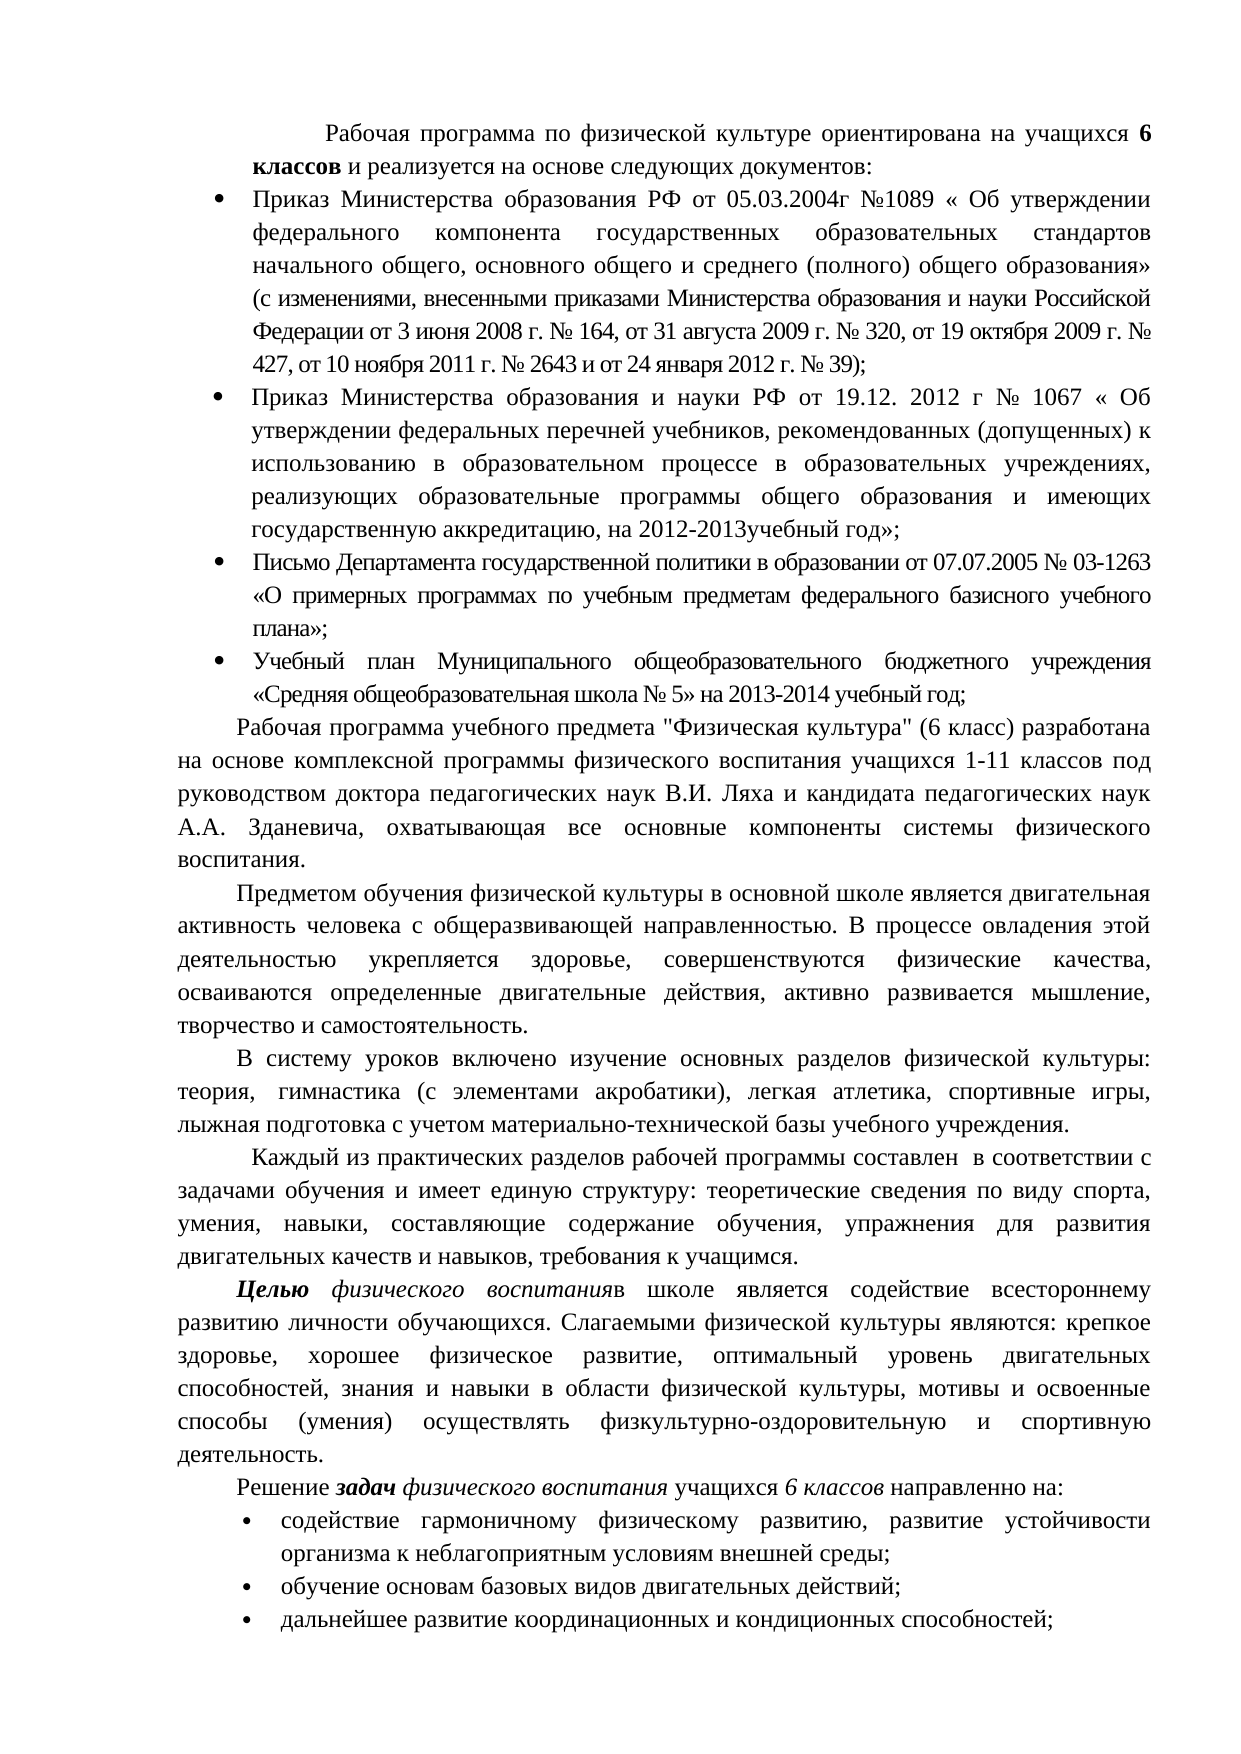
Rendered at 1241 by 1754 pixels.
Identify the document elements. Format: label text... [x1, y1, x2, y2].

list обучение основам базовых видов двигательных действий; [243, 1571, 1152, 1600]
text Каждый из практических разделов рабочей программы составлен в соответствии с задачами обучения и имеет единую структуру: теоретические сведения по виду спорта, умения, навыки, составляющие содержание обучения, упражнения для развития двигательных качеств и навыков, требования к учащимся. [177, 1142, 1152, 1269]
text Рабочая программа по физической культуре ориентирована на учащихся 6 классов и реализуется на основе следующих документов: [252, 118, 1152, 180]
text Решение задач физического воспитания учащихся 6 классов направленно на: [236, 1472, 1152, 1501]
text В систему уроков включено изучение основных разделов физической культуры: теория, гимнастика (с элементами акробатики), легкая атлетика, спортивные игры, лыжная подготовка с учетом материально-технической базы учебного учреждения. [177, 1043, 1152, 1137]
list Приказ Министерства образования и науки РФ от 19.12. 2012 г № 1067 « Об утверждении федеральных перечней учебников, рекомендованных (допущенных) к использованию в образовательном процессе в образовательных учреждениях, реализующих образовательные программы общего образования и имеющих государственную аккредитацию, на 2012-2013учебный год»; [213, 382, 1152, 543]
list Приказ Министерства образования РФ от 05.03.2004г №1089 « Об утверждении федерального компонента государственных образовательных стандартов начального общего, основного общего и среднего (полного) общего образования» (с изменениями, внесенными приказами Министерства образования и науки Российской Федерации от 3 июня 2008 г. № 164, от 31 августа 2009 г. № 320, от 19 октября 2009 г. № 427, от 10 ноября 2011 г. № 2643 и от 24 января 2012 г. № 39); [215, 184, 1152, 378]
text Целью физического воспитанияв школе является содействие всестороннему развитию личности обучающихся. Слагаемыми физической культуры являются: крепкое здоровье, хорошее физическое развитие, оптимальный уровень двигательных способностей, знания и навыки в области физической культуры, мотивы и освоенные способы (умения) осуществлять физкультурно-оздоровительную и спортивную деятельность. [177, 1274, 1152, 1468]
text Предметом обучения физической культуры в основной школе является двигательная активность человека с общеразвивающей направленностью. В процессе овладения этой деятельностью укрепляется здоровье, совершенствуются физические качества, осваиваются определенные двигательные действия, активно развивается мышление, творчество и самостоятельность. [177, 878, 1152, 1038]
list Письмо Департамента государственной политики в образовании от 07.07.2005 № 03-1263 «О примерных программах по учебным предметам федерального базисного учебного плана»; [215, 547, 1152, 642]
list содействие гармоничному физическому развитию, развитие устойчивости организма к неблагоприятным условиям внешней среды; [243, 1505, 1152, 1567]
list Учебный план Муниципального общеобразовательного бюджетного учреждения «Средняя общеобразовательная школа № 5» на 2013-2014 учебный год; [215, 646, 1152, 708]
list дальнейшее развитие координационных и кондиционных способностей; [243, 1604, 1152, 1633]
text Рабочая программа учебного предмета "Физическая культура" (6 класс) разработана на основе комплексной программы физического воспитания учащихся 1-11 классов под руководством доктора педагогических наук В.И. Ляха и кандидата педагогических наук А.А. Зданевича, охватывающая все основные компоненты системы физического воспитания. [177, 712, 1152, 873]
